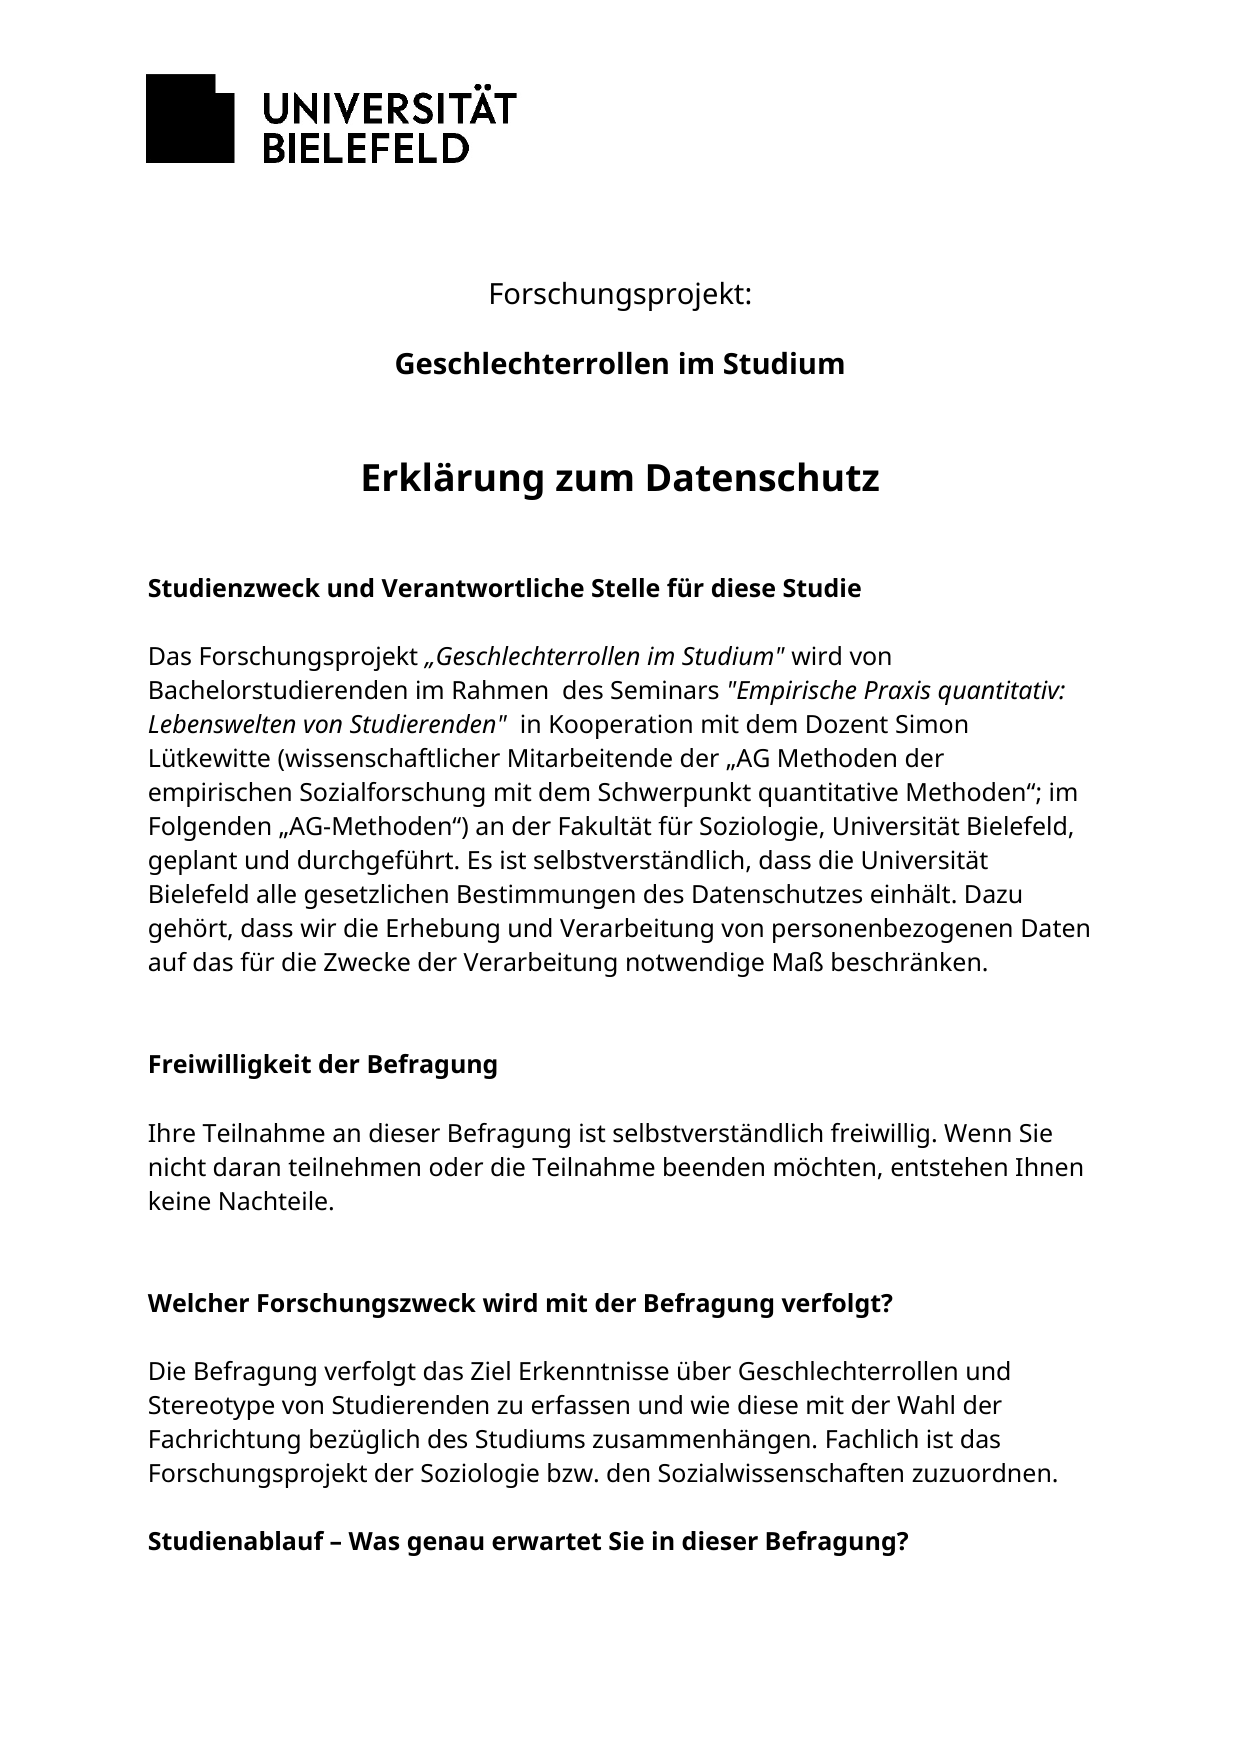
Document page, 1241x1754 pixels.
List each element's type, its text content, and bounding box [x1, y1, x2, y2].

text Freiwilligkeit der Befragung [148, 1047, 1093, 1081]
text Forschungsprojekt: [148, 273, 1093, 343]
text Welcher Forschungszweck wird mit der Befragung verfolgt? [148, 1286, 1093, 1320]
text Erklärung zum Datenschutz [148, 451, 1093, 502]
picture [134, 21, 656, 323]
text Geschlechterrollen im Studium [148, 343, 1093, 383]
text Das Forschungsprojekt „Geschlechterrollen im Studium" wird von Bachelorstudierenden im Rahmen des Seminars "Empirische Praxis quantitativ: Lebenswelten von Studierenden" in Kooperation mit dem Dozent Simon Lütkewitte (wissenschaftlicher Mitarbeitende der „AG Methoden der empirischen Sozialforschung mit dem Schwerpunkt quantitative Methoden“; im Folgenden „AG-Methoden“) an der Fakultät für Soziologie, Universität Bielefeld, geplant und durchgeführt. Es ist selbstverständlich, dass die Universität Bielefeld alle gesetzlichen Bestimmungen des Datenschutzes einhält. Dazu gehört, dass wir die Erhebung und Verarbeitung von personenbezogenen Daten auf das für die Zwecke der Verarbeitung notwendige Maß beschränken. [148, 638, 1093, 979]
text Studienzweck und Verantwortliche Stelle für diese Studie [148, 570, 1093, 604]
text Ihre Teilnahme an dieser Befragung ist selbstverständlich freiwillig. Wenn Sie nicht daran teilnehmen oder die Teilnahme beenden möchten, entstehen Ihnen keine Nachteile. [148, 1115, 1093, 1217]
text Studienablauf – Was genau erwartet Sie in dieser Befragung? [148, 1524, 1093, 1558]
text Die Befragung verfolgt das Ziel Erkenntnisse über Geschlechterrollen und Stereotype von Studierenden zu erfassen und wie diese mit der Wahl der Fachrichtung bezüglich des Studiums zusammenhängen. Fachlich ist das Forschungsprojekt der Soziologie bzw. den Sozialwissenschaften zuzuordnen. [148, 1354, 1093, 1490]
